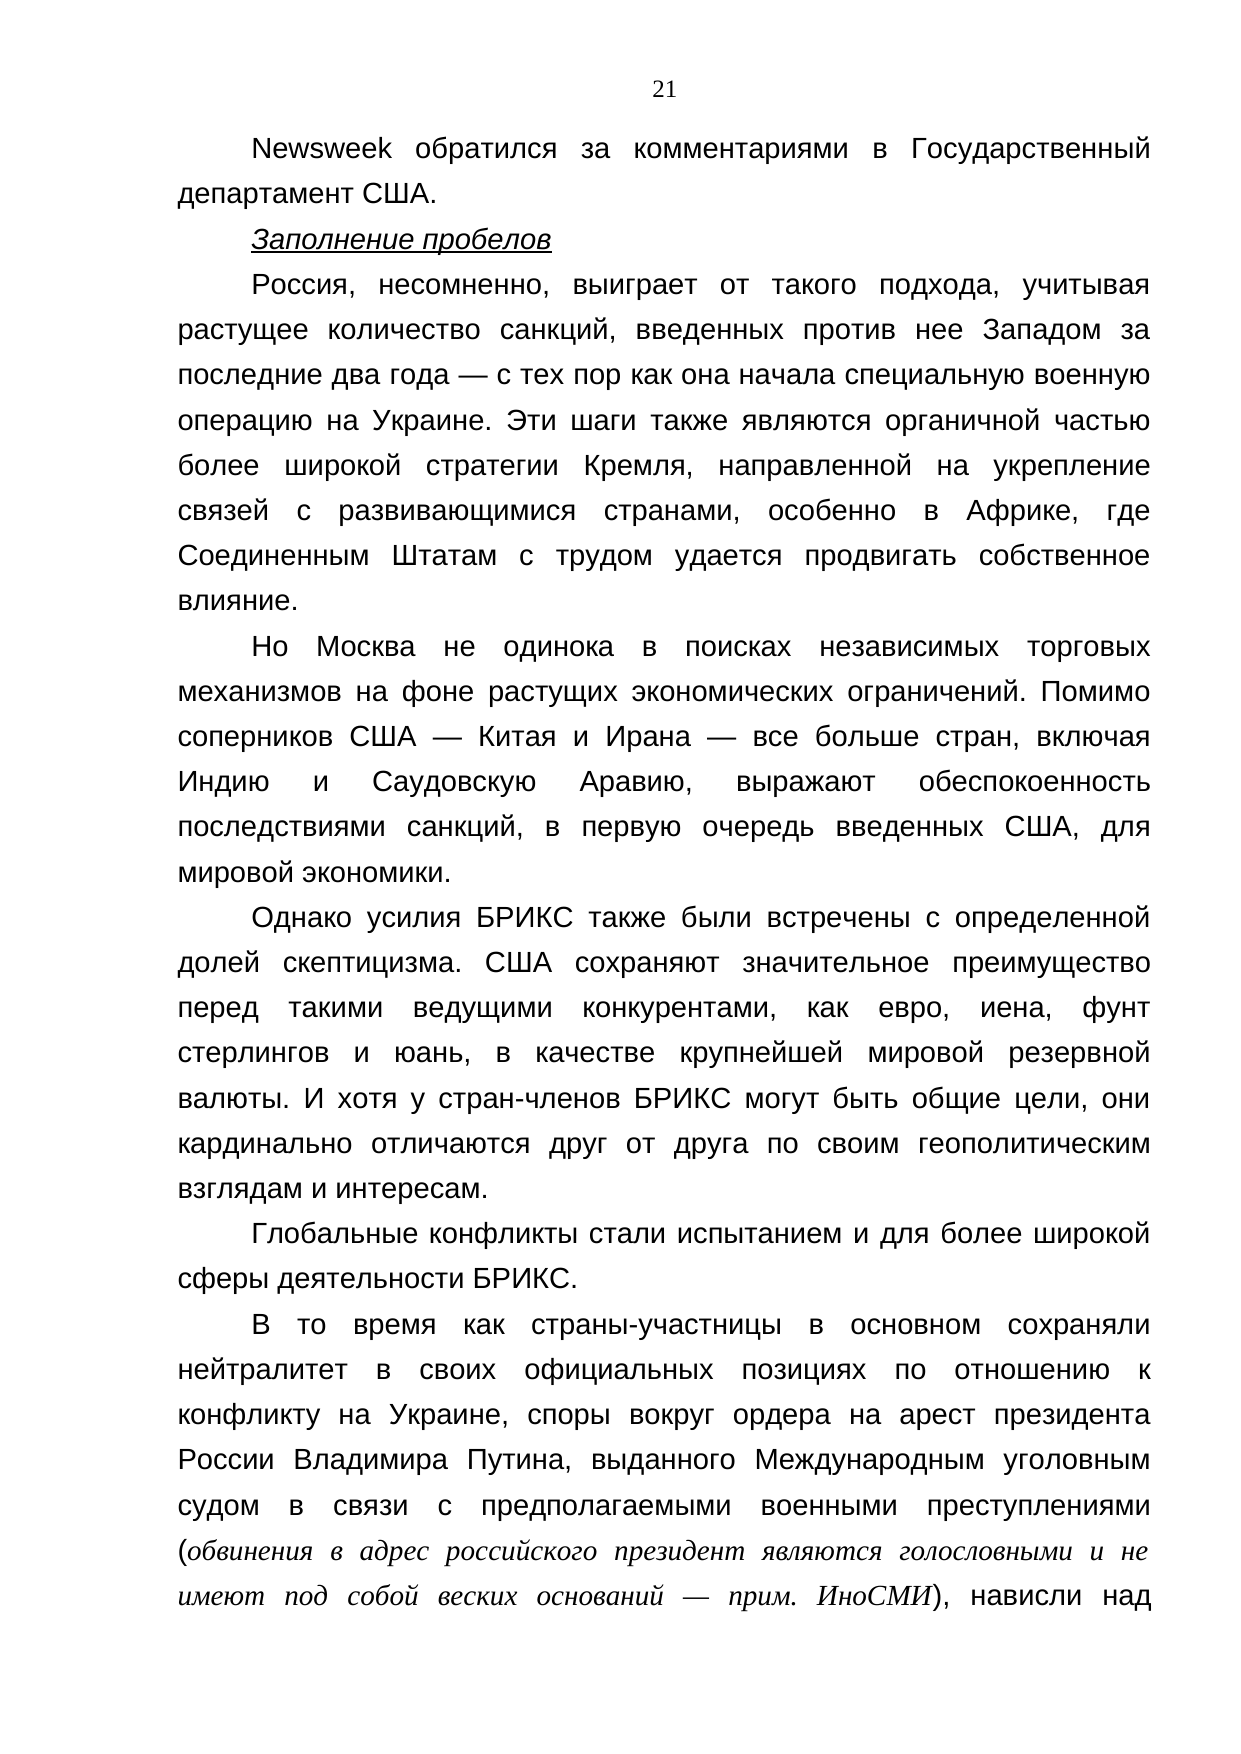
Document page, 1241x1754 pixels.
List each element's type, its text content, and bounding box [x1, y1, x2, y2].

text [177, 1307, 1152, 1612]
text Newsweek обратился за комментариями в Государственный департамент США. [177, 131, 1152, 210]
text Россия, несомненно, выиграет от такого подхода, учитывая растущее количество санкций, введенных против нее Западом за последние два года — с тех пор как она начала специальную военную операцию на Украине. Эти шаги также являются органичной частью более широкой стратегии Кремля, направленной на укрепление связей с развивающимися странами, особенно в Африке, где Соединенным Штатам с трудом удается продвигать собственное влияние. [177, 267, 1152, 617]
text Однако усилия БРИКС также были встречены с определенной долей скептицизма. США сохраняют значительное преимущество перед такими ведущими конкурентами, как евро, иена, фунт стерлингов и юань, в качестве крупнейшей мировой резервной валюты. И хотя у стран-членов БРИКС могут быть общие цели, они кардинально отличаются друг от друга по своим геополитическим взглядам и интересам. [177, 900, 1152, 1204]
text Глобальные конфликты стали испытанием и для более широкой сферы деятельности БРИКС. [177, 1216, 1152, 1295]
text Но Москва не одинока в поисках независимых торговых механизмов на фоне растущих экономических ограничений. Помимо соперников США — Китая и Ирана — все больше стран, включая Индию и Саудовскую Аравию, выражают обеспокоенность последствиями санкций, в первую очередь введенных США, для мировой экономики. [177, 628, 1152, 888]
text Заполнение пробелов [177, 222, 1152, 255]
